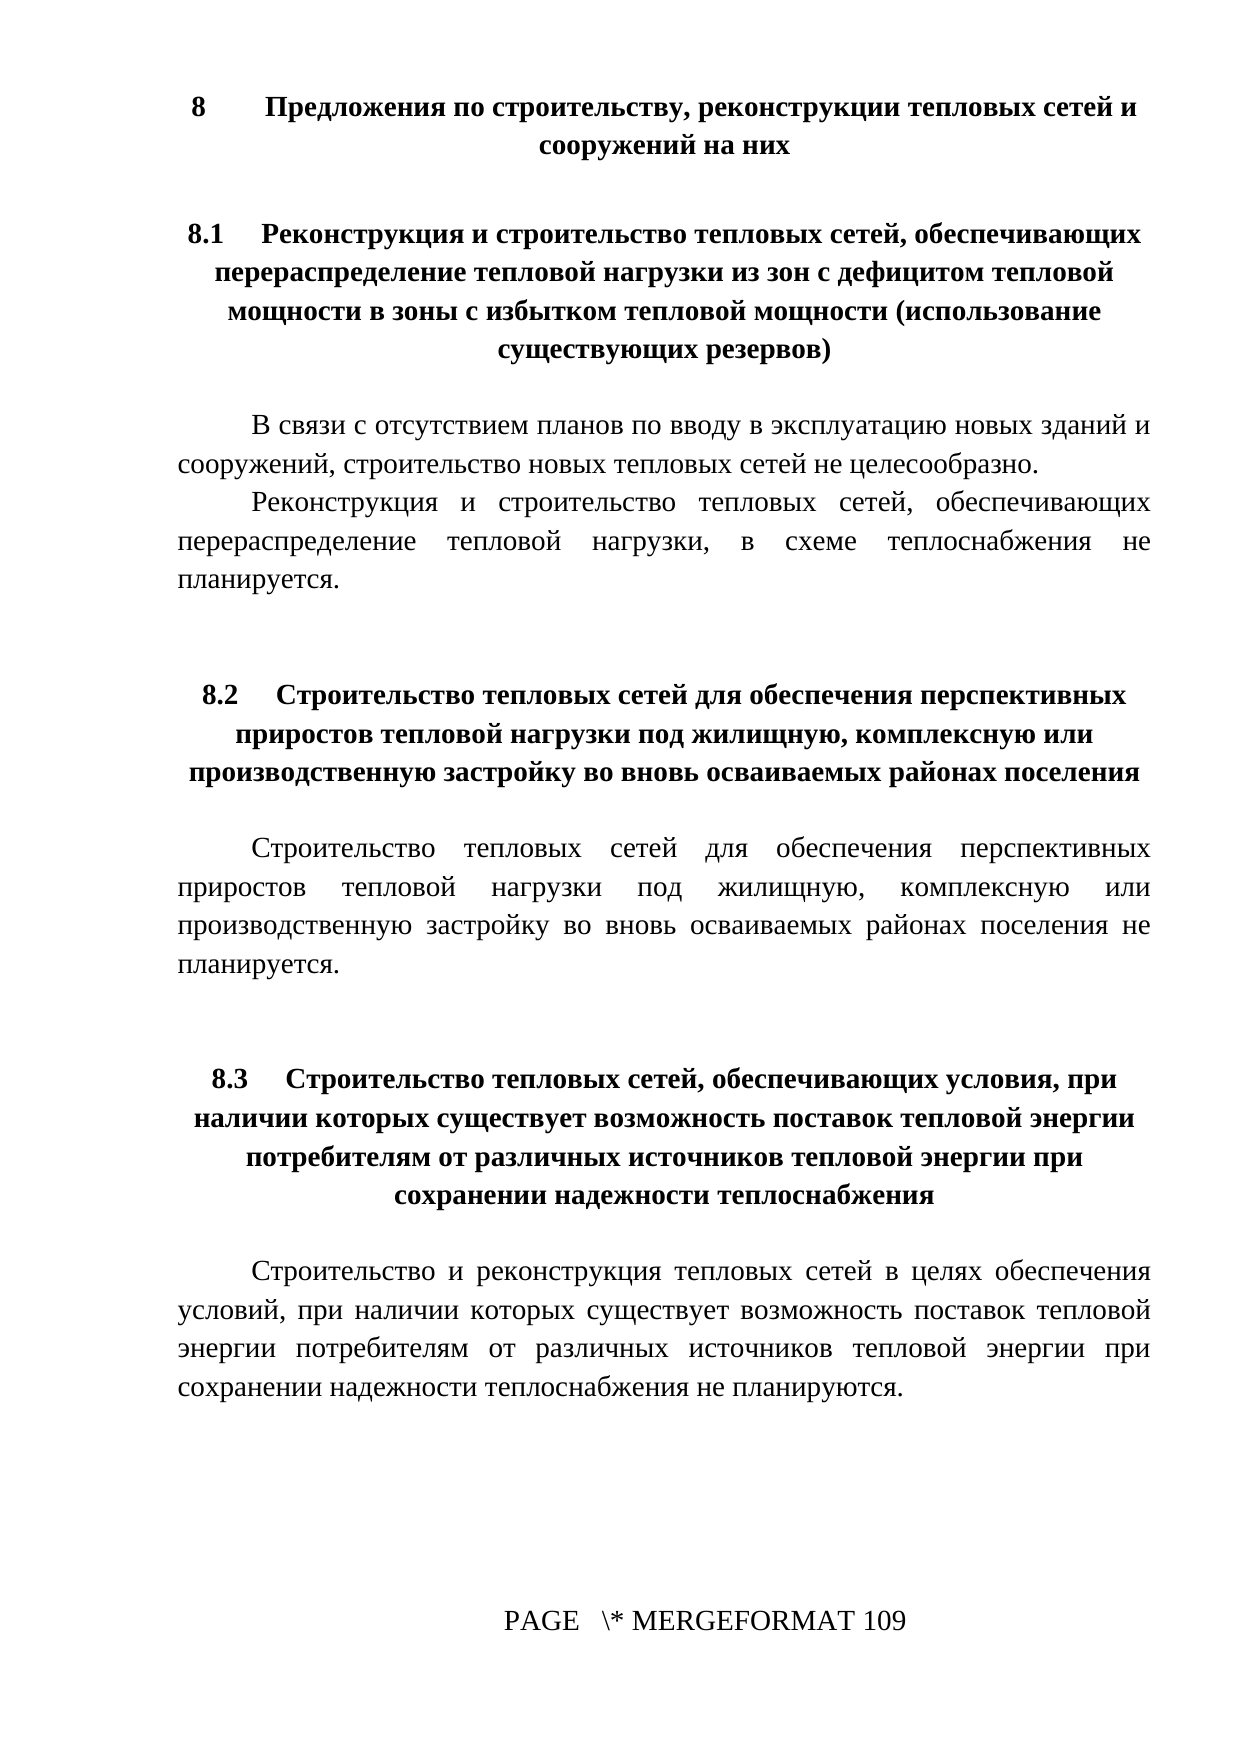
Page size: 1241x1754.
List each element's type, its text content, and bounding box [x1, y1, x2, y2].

text В связи с отсутствием планов по вводу в эксплуатацию новых зданий и сооружений, строительство новых тепловых сетей не целесообразно. [177, 407, 1152, 479]
text Реконструкция и строительство тепловых сетей, обеспечивающих перераспределение тепловой нагрузки, в схеме теплоснабжения не планируется. [177, 484, 1152, 595]
subtitle Реконструкция и строительство тепловых сетей, обеспечивающих перераспределение тепловой нагрузки из зон с дефицитом тепловой мощности в зоны с избытком тепловой мощности (использование существующих резервов) [177, 216, 1152, 365]
text Строительство тепловых сетей для обеспечения перспективных приростов тепловой нагрузки под жилищную, комплексную или производственную застройку во вновь осваиваемых районах поселения не планируется. [177, 830, 1152, 979]
subtitle Строительство тепловых сетей, обеспечивающих условия, при наличии которых существует возможность поставок тепловой энергии потребителям от различных источников тепловой энергии при сохранении надежности теплоснабжения [177, 1062, 1152, 1211]
text Строительство и реконструкция тепловых сетей в целях обеспечения условий, при наличии которых существует возможность поставок тепловой энергии потребителям от различных источников тепловой энергии при сохранении надежности теплоснабжения не планируются. [177, 1253, 1152, 1402]
subtitle Предложения по строительству, реконструкции тепловых сетей и сооружений на них [177, 89, 1152, 161]
subtitle Строительство тепловых сетей для обеспечения перспективных приростов тепловой нагрузки под жилищную, комплексную или производственную застройку во вновь осваиваемых районах поселения [177, 677, 1152, 788]
